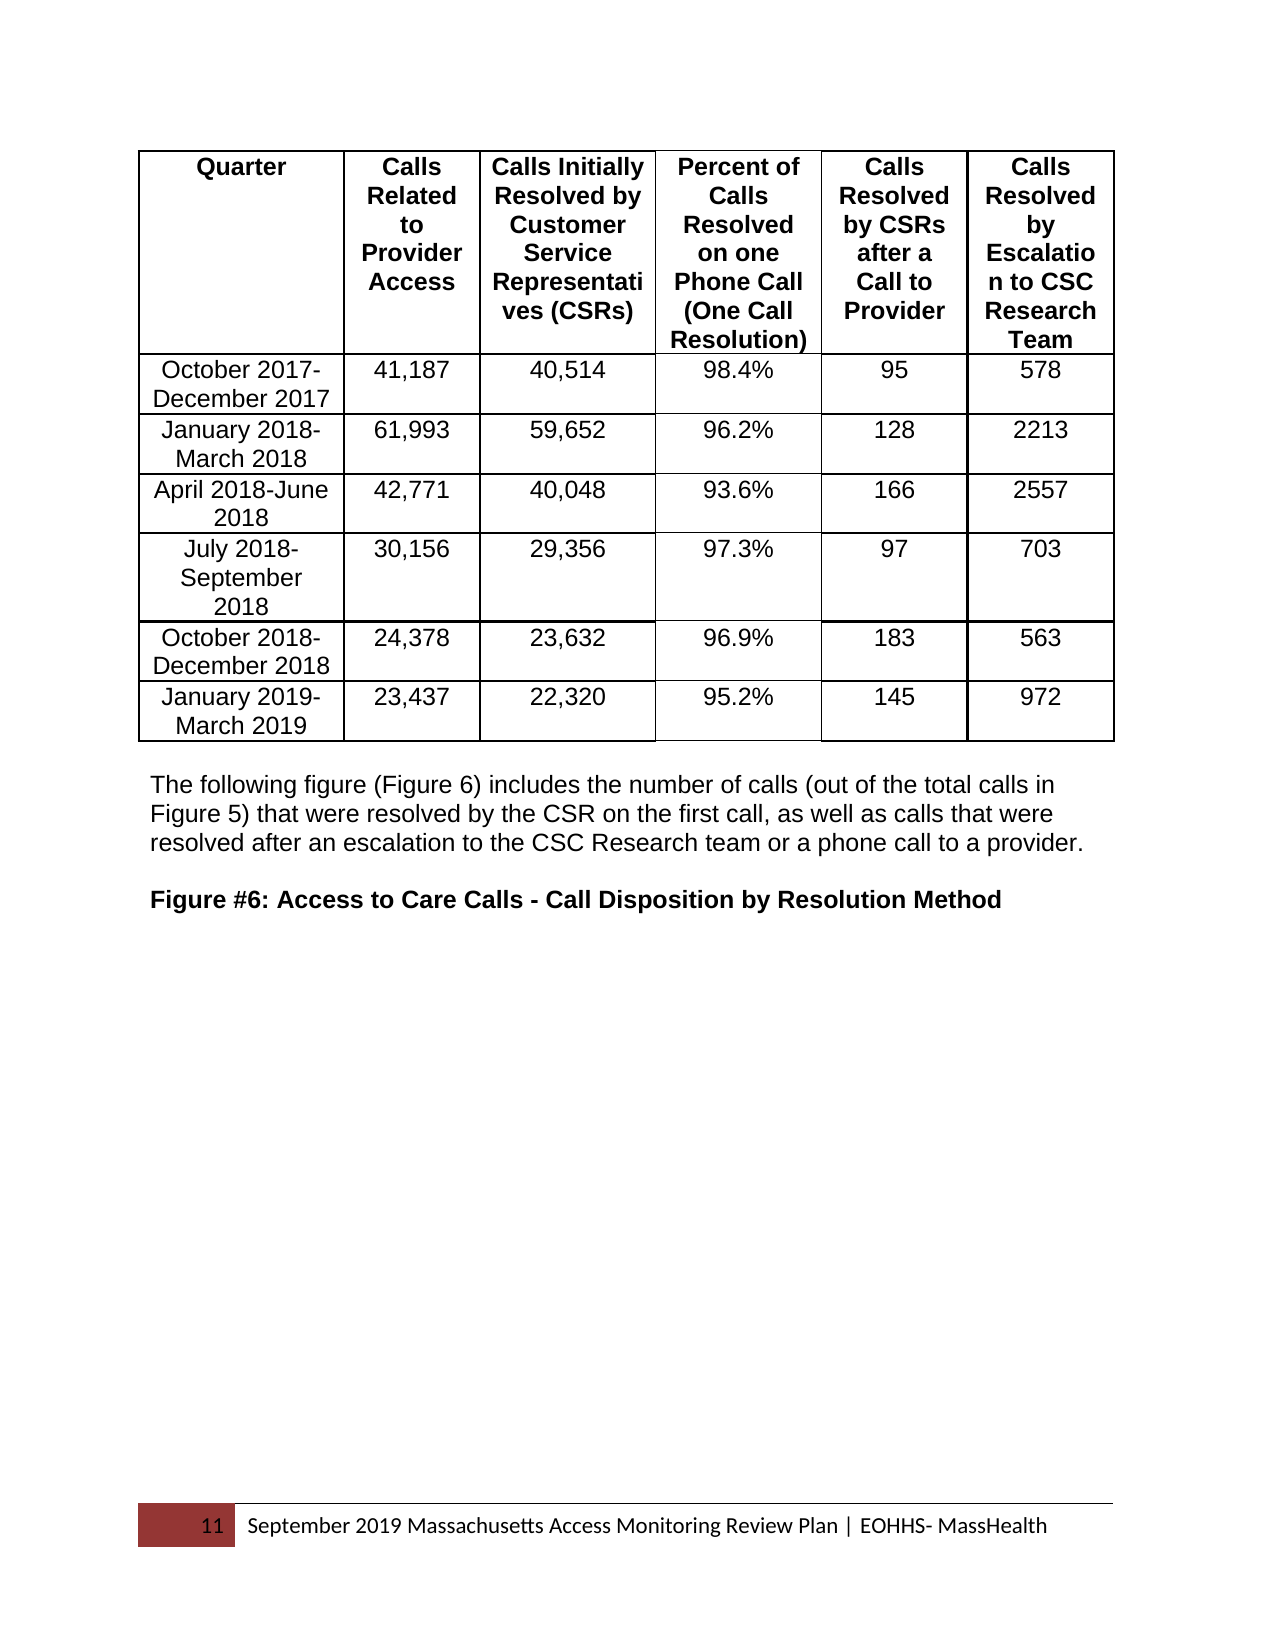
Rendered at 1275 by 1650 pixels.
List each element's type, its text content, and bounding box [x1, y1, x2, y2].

table_cell April 2018-June 2018 [140, 475, 343, 532]
table_cell 23,437 [345, 682, 479, 739]
table_cell 972 [969, 682, 1113, 739]
table_cell 40,048 [481, 475, 655, 532]
table_cell 97 [822, 534, 966, 620]
table_header Calls Resolved by Escalation to CSC Research Team [969, 152, 1113, 353]
table_cell 98.4% [656, 354, 821, 413]
table_cell 95 [822, 355, 966, 413]
table_cell 128 [822, 415, 966, 472]
table_cell 166 [822, 475, 966, 532]
text The following figure (Figure 6) includes the number of calls (out of the total calls in Figure 5) that were resolved by the CSR on the first call, as well as calls that were resolved after an escalation to the CSC Research team or a phone call to a provider. [150, 770, 1125, 857]
table_cell 40,514 [481, 355, 655, 413]
table_cell 2213 [969, 415, 1113, 472]
table_cell 563 [969, 623, 1113, 680]
table_cell 42,771 [345, 475, 479, 532]
table_cell 93.6% [656, 474, 821, 532]
table_cell 96.9% [656, 621, 821, 680]
table_cell 22,320 [481, 682, 655, 739]
table_cell 2557 [969, 475, 1113, 532]
table_header Quarter [140, 152, 343, 353]
table_cell 41,187 [345, 355, 479, 413]
table_header Percent of Calls Resolved on one Phone Call (One Call Resolution) [656, 151, 821, 353]
table_cell 183 [822, 623, 966, 680]
table_cell 61,993 [345, 415, 479, 472]
table_cell 145 [822, 682, 966, 739]
table_cell October 2017-December 2017 [140, 355, 343, 413]
table_cell 23,632 [481, 623, 655, 680]
table_header Calls Resolved by CSRs after a Call to Provider [822, 152, 966, 353]
text Figure #6: Access to Care Calls - Call Disposition by Resolution Method [150, 885, 1125, 914]
table_header Calls Related to Provider Access [345, 152, 479, 353]
table_cell January 2019-March 2019 [140, 682, 343, 739]
table_cell 30,156 [345, 534, 479, 620]
table_cell 29,356 [481, 534, 655, 620]
table_cell 703 [969, 534, 1113, 620]
table_header Calls Initially Resolved by Customer Service Representatives (CSRs) [481, 152, 655, 353]
table_cell October 2018-December 2018 [140, 623, 343, 680]
table_cell July 2018-September 2018 [140, 534, 343, 620]
table_cell 97.3% [656, 533, 821, 620]
table_cell January 2018-March 2018 [140, 415, 343, 472]
table_cell 24,378 [345, 623, 479, 680]
table_cell 96.2% [656, 414, 821, 472]
table_cell 95.2% [656, 681, 821, 739]
table_cell 578 [969, 355, 1113, 413]
table_cell 59,652 [481, 415, 655, 472]
